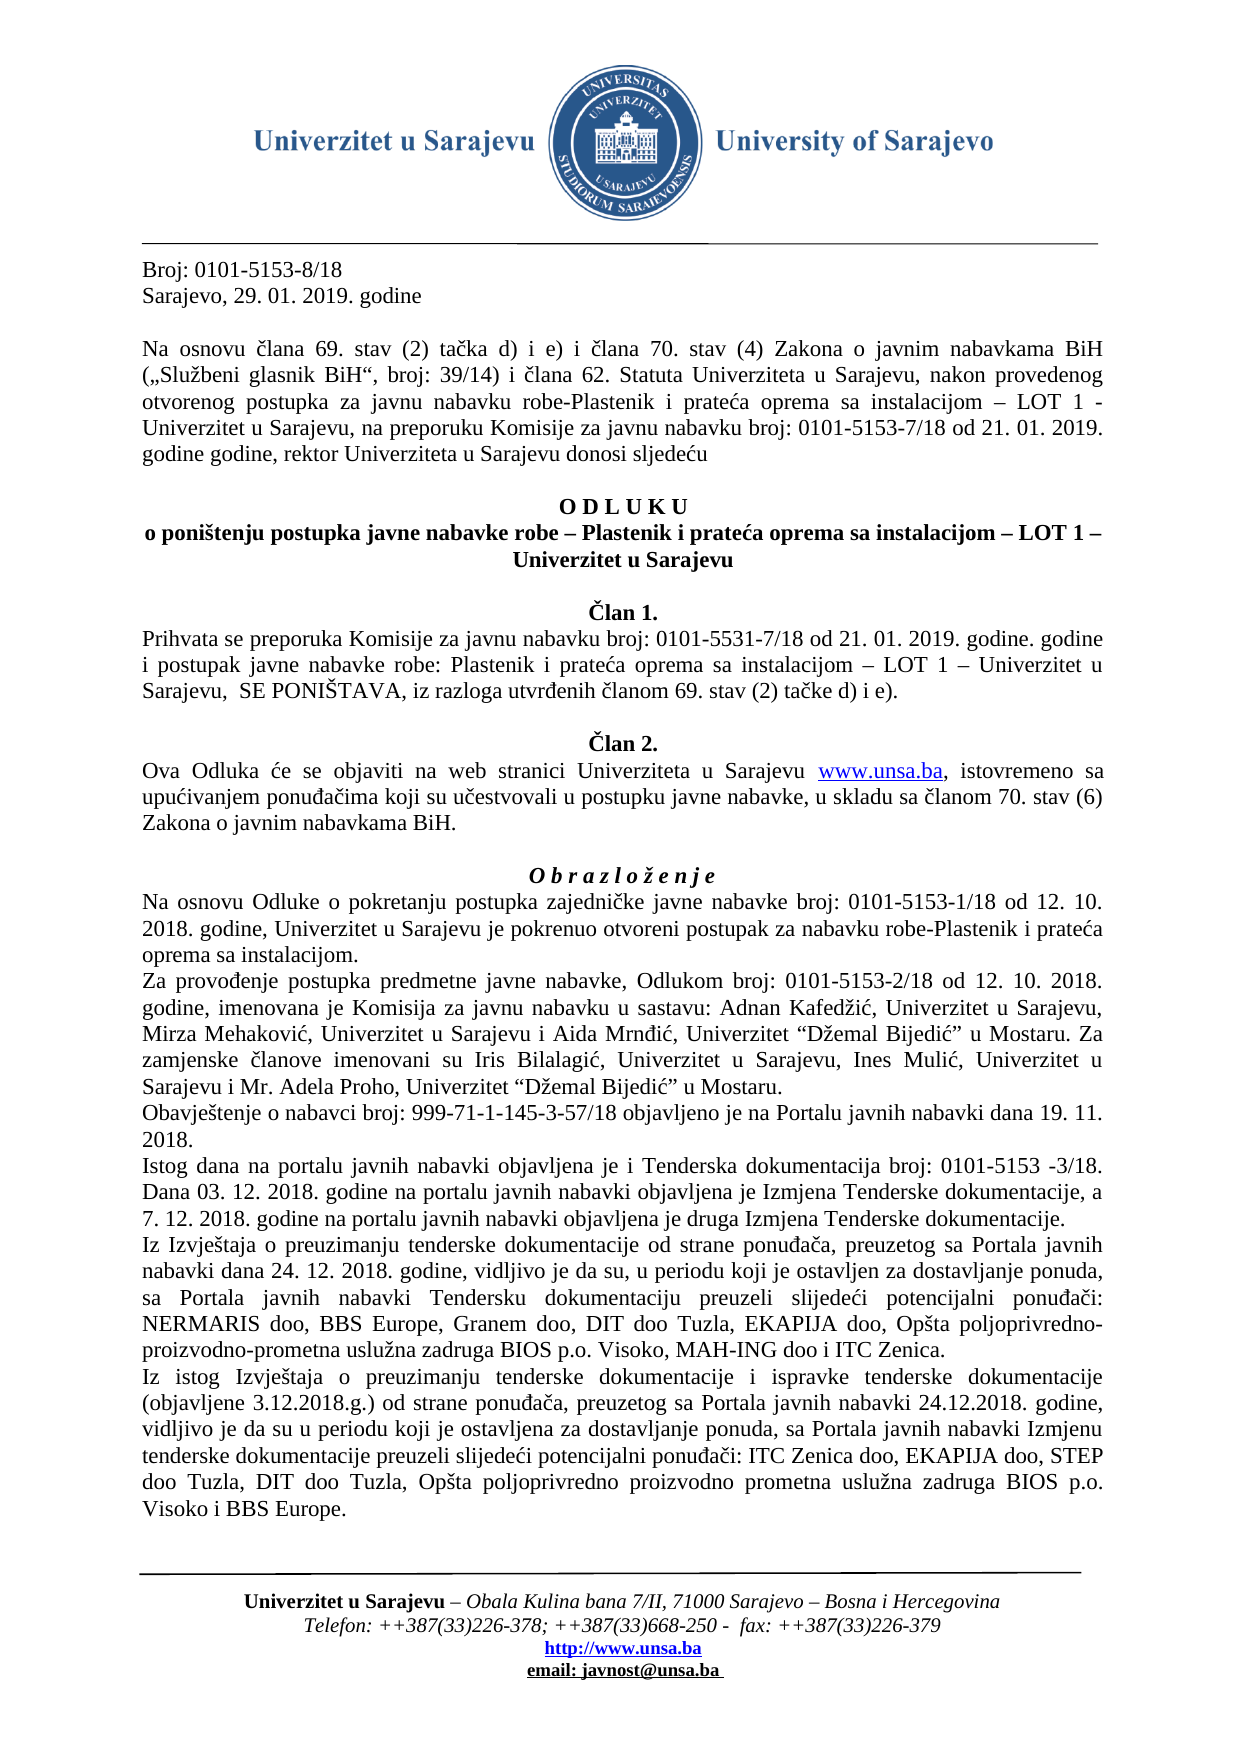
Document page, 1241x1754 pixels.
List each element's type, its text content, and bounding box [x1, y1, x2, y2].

picture [253, 65, 993, 221]
text Iz istog Izvještaja o preuzimanju tenderske dokumentacije i ispravke tenderske dokumentacije (objavljene 3.12.2018.g.) od strane ponuđača, preuzetog sa Portala javnih nabavki 24.12.2018. godine, vidljivo je da su u periodu koji je ostavljena za dostavljanje ponuda, sa Portala javnih nabavki Izmjenu tenderske dokumentacije preuzeli slijedeći potencijalni ponuđači: ITC Zenica doo, EKAPIJA doo, STEP doo Tuzla, DIT doo Tuzla, Opšta poljoprivredno proizvodno prometna uslužna zadruga BIOS p.o. Visoko i BBS Europe. [142, 1363, 1104, 1521]
text Iz Izvještaja o preuzimanju tenderske dokumentacije od strane ponuđača, preuzetog sa Portala javnih nabavki dana 24. 12. 2018. godine, vidljivo je da su, u periodu koji je ostavljen za dostavljanje ponuda, sa Portala javnih nabavki Tendersku dokumentaciju preuzeli slijedeći potencijalni ponuđači: NERMARIS doo, BBS Europe, Granem doo, DIT doo Tuzla, EKAPIJA doo, Opšta poljoprivredno-proizvodno-prometna uslužna zadruga BIOS p.o. Visoko, MAH-ING doo i ITC Zenica. [142, 1231, 1104, 1363]
text o poništenju postupka javne nabavke robe – Plastenik i prateća oprema sa instalacijom – LOT 1 – Univerzitet u Sarajevu [142, 519, 1104, 572]
text Na osnovu Odluke o pokretanju postupka zajedničke javne nabavke broj: 0101-5153-1/18 od 12. 10. 2018. godine, Univerzitet u Sarajevu je pokrenuo otvoreni postupak za nabavku robe-Plastenik i prateća oprema sa instalacijom. [142, 888, 1104, 967]
text O b r a z l o ž e n j e [142, 862, 1104, 888]
text Član 1. [142, 598, 1104, 625]
text Obavještenje o nabavci broj: 999-71-1-145-3-57/18 objavljeno je na Portalu javnih nabavki dana 19. 11. 2018. [142, 1099, 1104, 1152]
text Član 2. [142, 730, 1104, 757]
text Ova Odluka će se objaviti na web stranici Univerziteta u Sarajevu www.unsa.ba, istovremeno sa upućivanjem ponuđačima koji su učestvovali u postupku javne nabavke, u skladu sa članom 70. stav (6) Zakona o javnim nabavkama BiH. [142, 757, 1104, 836]
text Istog dana na portalu javnih nabavki objavljena je i Tenderska dokumentacija broj: 0101-5153 -3/18. Dana 03. 12. 2018. godine na portalu javnih nabavki objavljena je Izmjena Tenderske dokumentacije, a 7. 12. 2018. godine na portalu javnih nabavki objavljena je druga Izmjena Tenderske dokumentacije. [142, 1152, 1104, 1231]
text Na osnovu člana 69. stav (2) tačka d) i e) i člana 70. stav (4) Zakona o javnim nabavkama BiH („Službeni glasnik BiH“, broj: 39/14) i člana 62. Statuta Univerziteta u Sarajevu, nakon provedenog otvorenog postupka za javnu nabavku robe-Plastenik i prateća oprema sa instalacijom – LOT 1 - Univerzitet u Sarajevu, na preporuku Komisije za javnu nabavku broj: 0101-5153-7/18 od 21. 01. 2019. godine godine, rektor Univerziteta u Sarajevu donosi sljedeću [142, 335, 1104, 467]
text Sarajevo, 29. 01. 2019. godine [142, 282, 1104, 309]
text O D L U K U [142, 493, 1104, 519]
text Prihvata se preporuka Komisije za javnu nabavku broj: 0101-5531-7/18 od 21. 01. 2019. godine. godine i postupak javne nabavke robe: Plastenik i prateća oprema sa instalacijom – LOT 1 – Univerzitet u Sarajevu, SE PONIŠTAVA, iz razloga utvrđenih članom 69. stav (2) tačke d) i e). [142, 625, 1104, 704]
text Za provođenje postupka predmetne javne nabavke, Odlukom broj: 0101-5153-2/18 od 12. 10. 2018. godine, imenovana je Komisija za javnu nabavku u sastavu: Adnan Kafedžić, Univerzitet u Sarajevu, Mirza Mehaković, Univerzitet u Sarajevu i Aida Mrnđić, Univerzitet “Džemal Bijedić” u Mostaru. Za zamjenske članove imenovani su Iris Bilalagić, Univerzitet u Sarajevu, Ines Mulić, Univerzitet u Sarajevu i Mr. Adela Proho, Univerzitet “Džemal Bijedić” u Mostaru. [142, 967, 1104, 1099]
text Broj: 0101-5153-8/18 [142, 256, 1104, 282]
